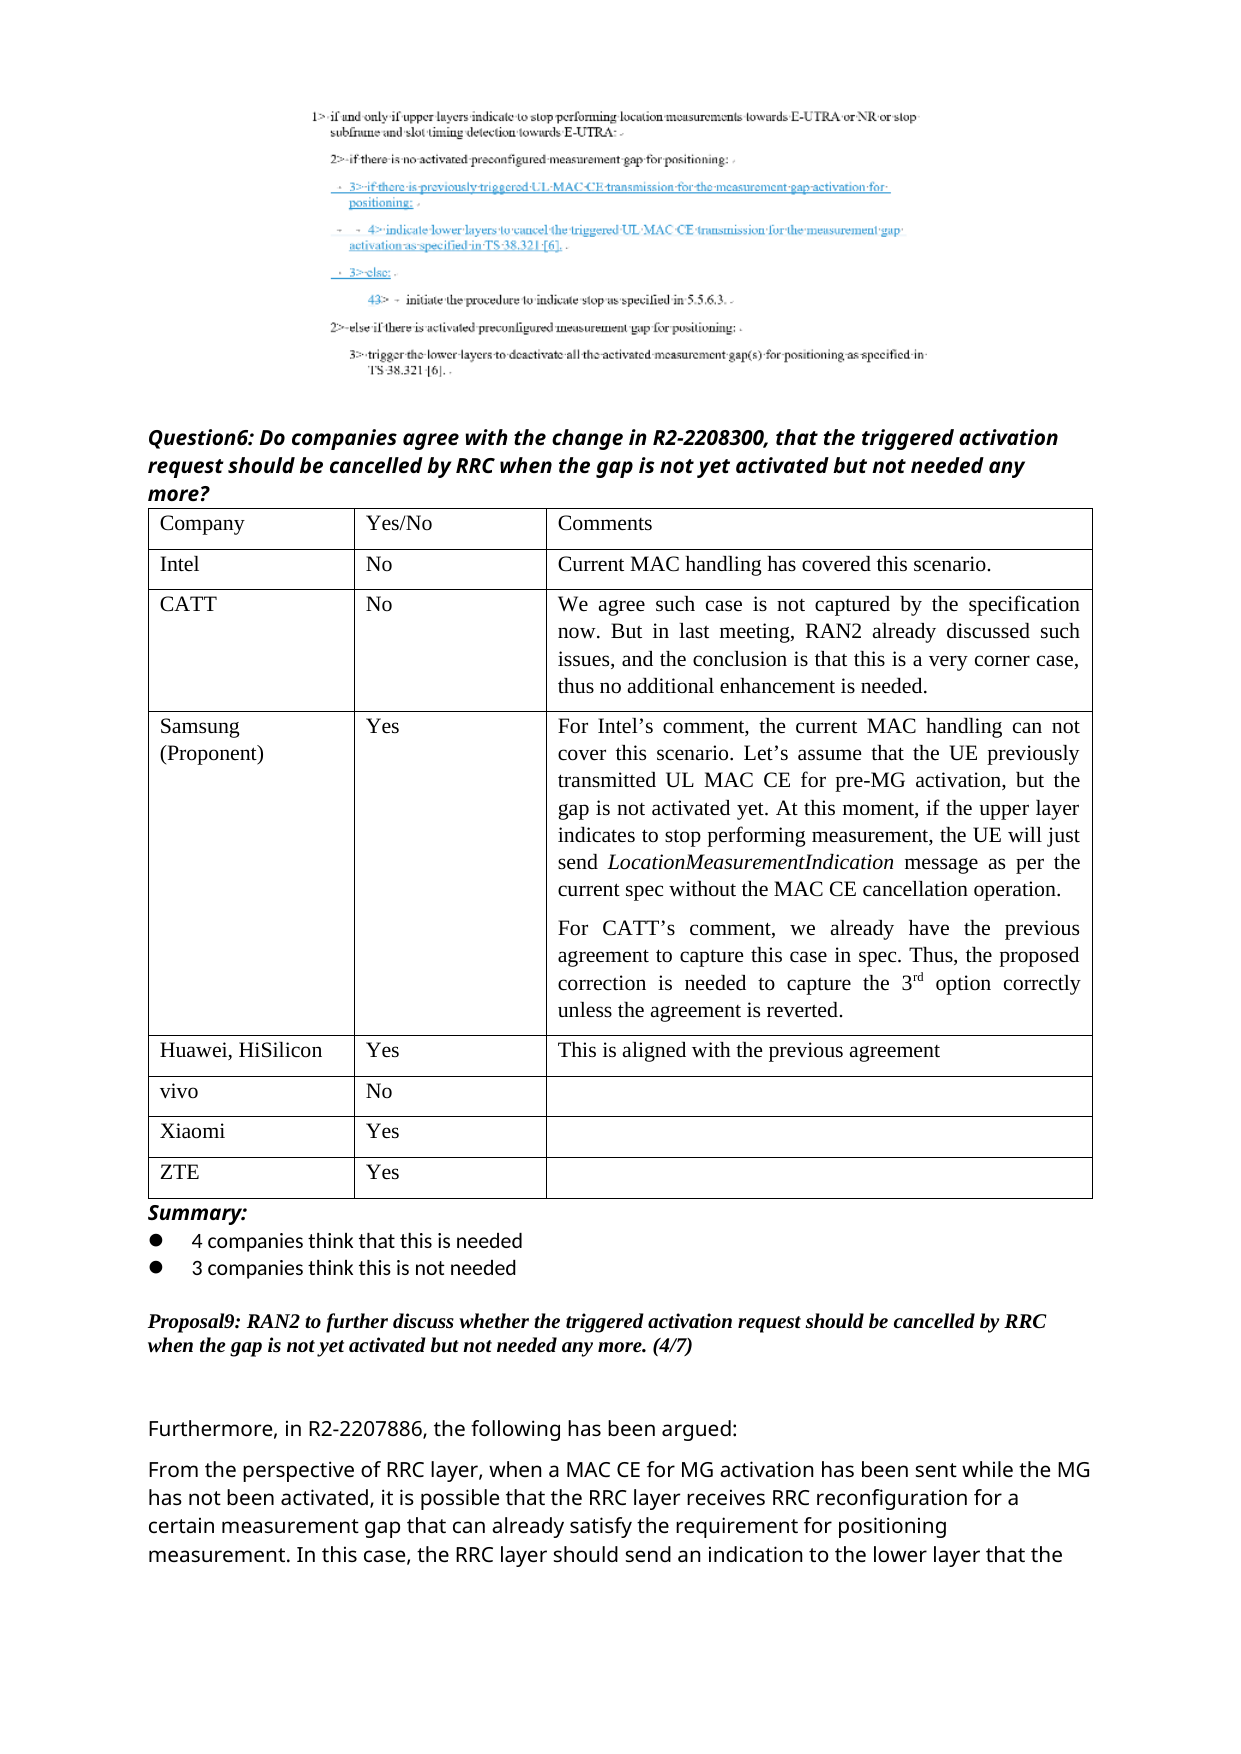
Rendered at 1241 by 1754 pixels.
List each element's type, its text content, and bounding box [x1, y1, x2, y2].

table_cell We agree such case is not captured by the specification now. But in last meeting, RAN2 already discussed such issues, and the conclusion is that this is a very corner case, thus no additional enhancement is needed. [547, 590, 1092, 711]
table_header Comments [547, 509, 1092, 548]
table_cell No [355, 550, 546, 589]
table_cell Huawei, HiSilicon [149, 1036, 354, 1076]
table_cell CATT [149, 590, 354, 711]
table_cell Xiaomi [149, 1117, 354, 1157]
table_cell Yes [355, 1158, 546, 1197]
table_cell ZTE [149, 1158, 354, 1197]
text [148, 1455, 1092, 1568]
table_cell No [355, 1077, 546, 1116]
table_cell No [355, 590, 546, 711]
table_cell Intel [149, 550, 354, 589]
text Question6: Do companies agree with the change in R2-2208300, that the triggered activation request should be cancelled by RRC when the gap is not yet activated but not needed any more? [148, 423, 1092, 508]
table_cell Samsung (Proponent) [149, 712, 354, 1035]
text Summary: [148, 1199, 1092, 1227]
table_cell Current MAC handling has covered this scenario. [547, 550, 1092, 589]
table_cell [547, 1077, 1092, 1116]
list 4 companies think that this is needed [148, 1227, 1092, 1254]
table_cell Yes [355, 1036, 546, 1076]
table_header Company [149, 509, 354, 548]
table_cell vivo [149, 1077, 354, 1116]
list 3 companies think this is not needed [148, 1254, 1092, 1280]
table_cell [547, 1117, 1092, 1157]
table_header Yes/No [355, 509, 546, 548]
text Proposal9: RAN2 to further discuss whether the triggered activation request should be cancelled by RRC when the gap is not yet activated but not needed any more. (4/7) [148, 1309, 1092, 1357]
table_cell This is aligned with the previous agreement [547, 1036, 1092, 1076]
text Furthermore, in R2-2207886, the following has been argued: [148, 1414, 1092, 1442]
table_cell [547, 1158, 1092, 1197]
table_cell Yes [355, 1117, 546, 1157]
table_cell For Intel’s comment, the current MAC handling can not cover this scenario. Let’s assume that the UE previously transmitted UL MAC CE for pre-MG activation, but the gap is not activated yet. At this moment, if the upper layer indicates to stop performing measurement, the UE will just send LocationMeasurementIndication message as per the current spec without the MAC CE cancellation operation. For CATT’s comment, we already have the previous agreement to capture this case in spec. Thus, the proposed correction is needed to capture the 3rd option correctly unless the agreement is reverted. [547, 712, 1092, 1035]
table_cell Yes [355, 712, 546, 1035]
picture [301, 97, 939, 395]
